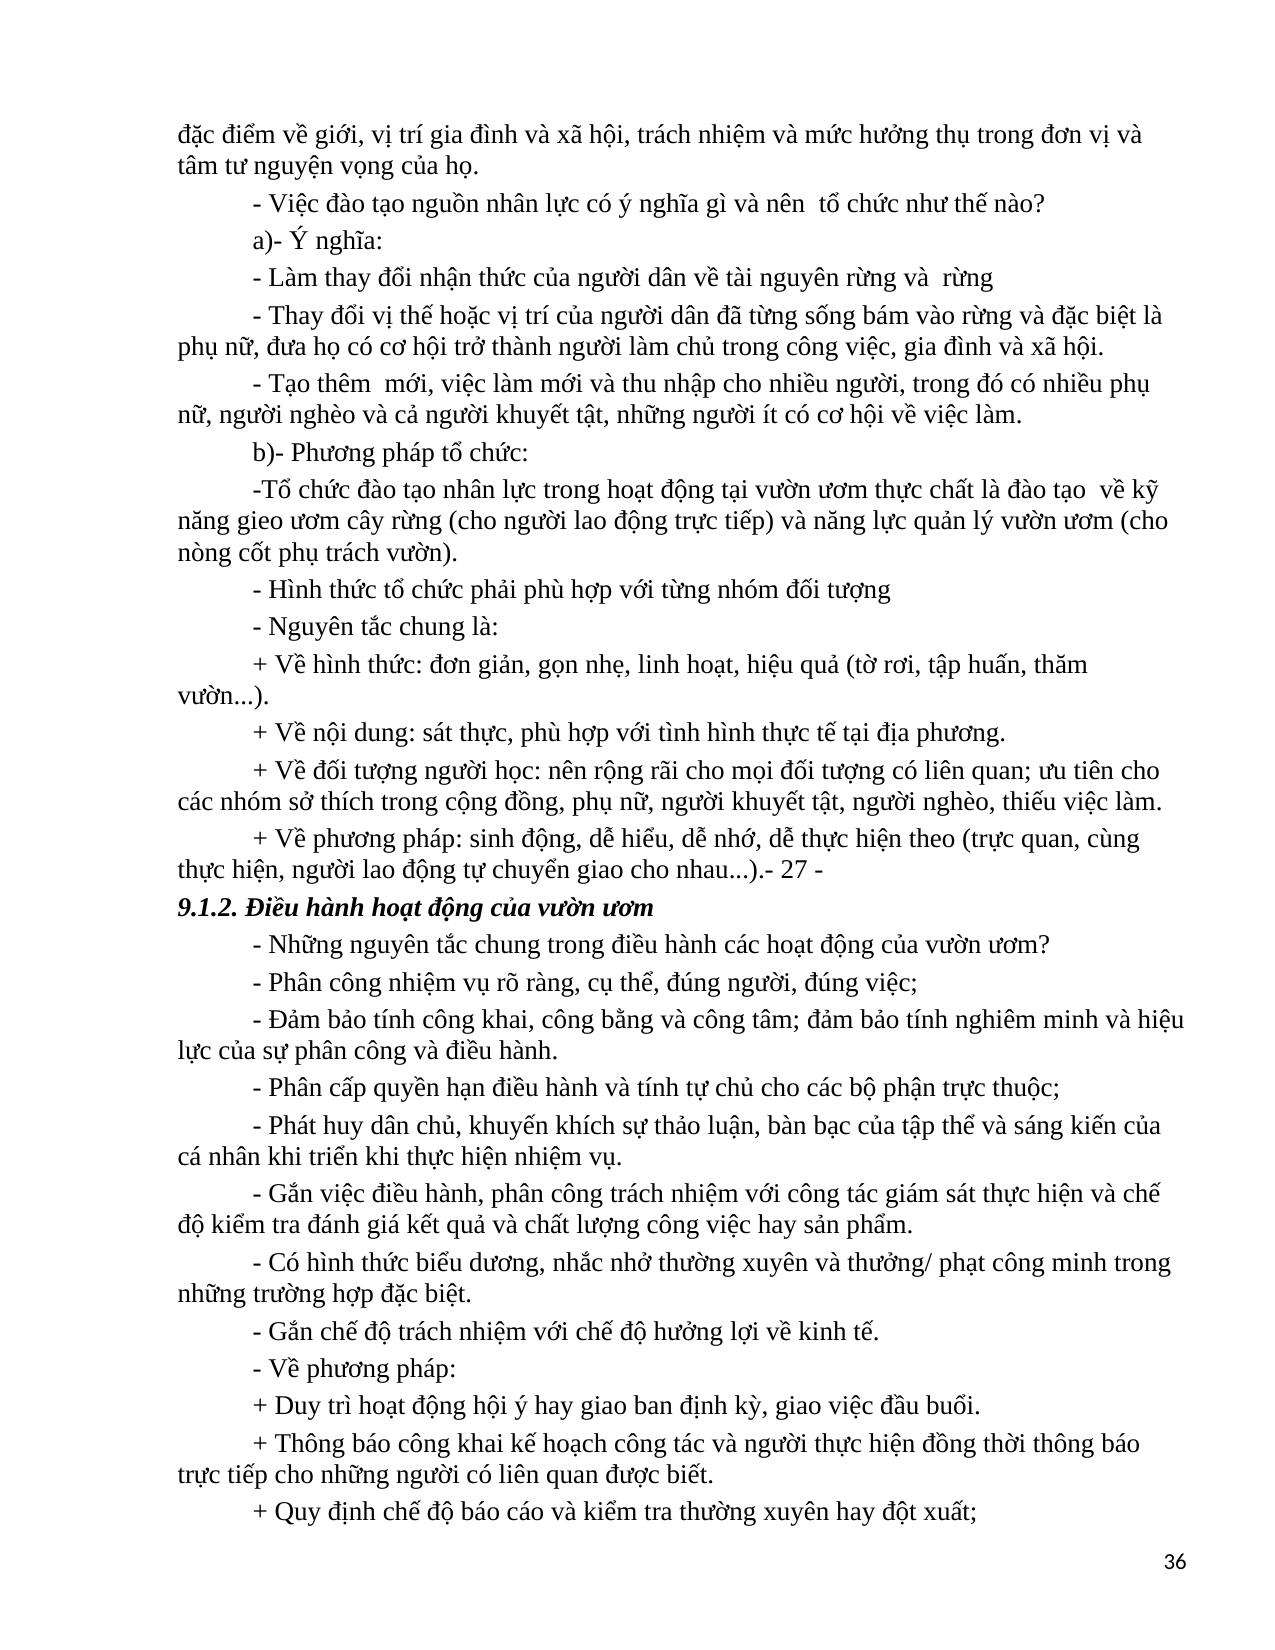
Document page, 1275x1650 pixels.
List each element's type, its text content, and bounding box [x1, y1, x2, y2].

text -Tổ chức đào tạo nhân lực trong hoạt động tại vườn ươm thực chất là đào tạo về kỹ năng gieo ươm cây rừng (cho người lao động trực tiếp) và năng lực quản lý vườn ươm (cho nòng cốt phụ trách vườn). [177, 473, 1186, 567]
text - Gắn việc điều hành, phân công trách nhiệm với công tác giám sát thực hiện và chế độ kiểm tra đánh giá kết quả và chất lượng công việc hay sản phẩm. [177, 1177, 1186, 1240]
text + Quy định chế độ báo cáo và kiểm tra thường xuyên hay đột xuất; [177, 1495, 1186, 1526]
text - Phân công nhiệm vụ rõ ràng, cụ thể, đúng người, đúng việc; [177, 966, 1186, 997]
text - Nguyên tắc chung là: [177, 610, 1186, 642]
text + Về đối tượng người học: nên rộng rãi cho mọi đối tượng có liên quan; ưu tiên cho các nhóm sở thích trong cộng đồng, phụ nữ, người khuyết tật, người nghèo, thiếu việc làm. [177, 754, 1186, 816]
text + Về phương pháp: sinh động, dễ hiểu, dễ nhớ, dễ thực hiện theo (trực quan, cùng thực hiện, người lao động tự chuyển giao cho nhau...).- 27 - [177, 822, 1186, 884]
text - Về phương pháp: [177, 1352, 1186, 1383]
text - Phân cấp quyền hạn điều hành và tính tự chủ cho các bộ phận trực thuộc; [177, 1072, 1186, 1103]
text - Có hình thức biểu dương, nhắc nhở thường xuyên và thưởng/ phạt công minh trong những trường hợp đặc biệt. [177, 1246, 1186, 1308]
text - Thay đổi vị thế hoặc vị trí của người dân đã từng sống bám vào rừng và đặc biệt là phụ nữ, đưa họ có cơ hội trở thành người làm chủ trong công việc, gia đình và xã hội. [177, 299, 1186, 361]
text + Về nội dung: sát thực, phù hợp với tình hình thực tế tại địa phương. [177, 716, 1186, 747]
text 9.1.2. Điều hành hoạt động của vườn ươm [177, 891, 1186, 922]
text - Tạo thêm mới, việc làm mới và thu nhập cho nhiều người, trong đó có nhiều phụ nữ, người nghèo và cả người khuyết tật, những người ít có cơ hội về việc làm. [177, 367, 1186, 430]
text - Hình thức tổ chức phải phù hợp với từng nhóm đối tượng [177, 573, 1186, 604]
text a)- Ý nghĩa: [177, 224, 1186, 255]
text - Những nguyên tắc chung trong điều hành các hoạt động của vườn ươm? [177, 928, 1186, 959]
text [177, 118, 1186, 180]
text - Phát huy dân chủ, khuyến khích sự thảo luận, bàn bạc của tập thể và sáng kiến của cá nhân khi triển khi thực hiện nhiệm vụ. [177, 1109, 1186, 1171]
text + Về hình thức: đơn giản, gọn nhẹ, linh hoạt, hiệu quả (tờ rơi, tập huấn, thăm vườn...). [177, 648, 1186, 710]
text - Đảm bảo tính công khai, công bằng và công tâm; đảm bảo tính nghiêm minh và hiệu lực của sự phân công và điều hành. [177, 1003, 1186, 1065]
text - Gắn chế độ trách nhiệm với chế độ hưởng lợi về kinh tế. [177, 1314, 1186, 1346]
text - Làm thay đổi nhận thức của người dân về tài nguyên rừng và rừng [177, 261, 1186, 293]
text - Việc đào tạo nguồn nhân lực có ý nghĩa gì và nên tổ chức như thế nào? [177, 187, 1186, 218]
text + Duy trì hoạt động hội ý hay giao ban định kỳ, giao việc đầu buổi. [177, 1389, 1186, 1421]
text + Thông báo công khai kế hoạch công tác và người thực hiện đồng thời thông báo trực tiếp cho những người có liên quan được biết. [177, 1427, 1186, 1489]
text b)- Phương pháp tổ chức: [177, 436, 1186, 467]
